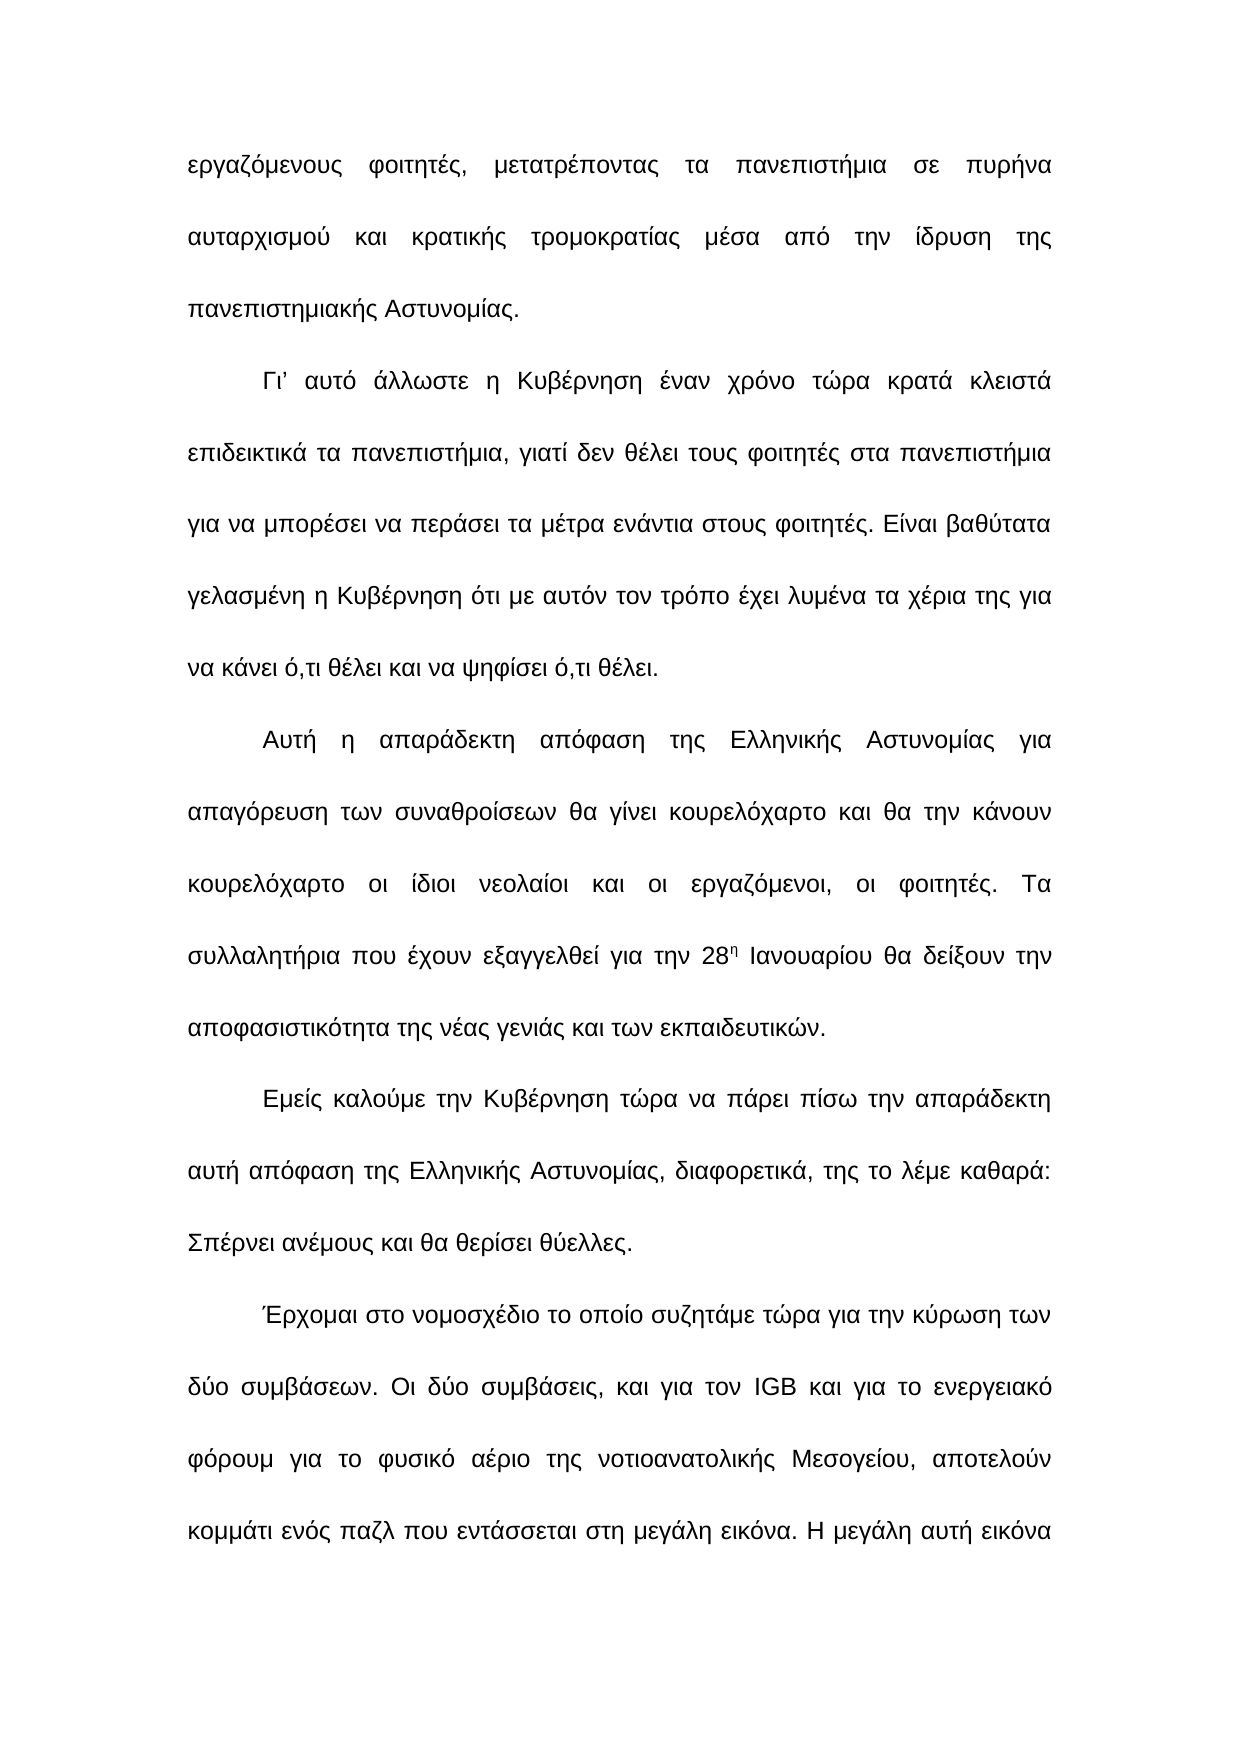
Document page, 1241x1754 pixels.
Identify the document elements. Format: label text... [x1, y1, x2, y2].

text Γι’ αυτό άλλωστε η Κυβέρνηση έναν χρόνο τώρα κρατά κλειστά επιδεικτικά τα πανεπιστήμια, γιατί δεν θέλει τους φοιτητές στα πανεπιστήμια για να μπορέσει να περάσει τα μέτρα ενάντια στους φοιτητές. Είναι βαθύτατα γελασμένη η Κυβέρνηση ότι με αυτόν τον τρόπο έχει λυμένα τα χέρια της για να κάνει ό,τι θέλει και να ψηφίσει ό,τι θέλει. [187, 366, 1053, 682]
text Εμείς καλούμε την Κυβέρνηση τώρα να πάρει πίσω την απαράδεκτη αυτή απόφαση της Ελληνικής Αστυνομίας, διαφορετικά, της το λέμε καθαρά: Σπέρνει ανέμους και θα θερίσει θύελλες. [187, 1084, 1053, 1257]
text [187, 1300, 1053, 1544]
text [187, 150, 1053, 322]
text Αυτή η απαράδεκτη απόφαση της Ελληνικής Αστυνομίας για απαγόρευση των συναθροίσεων θα γίνει κουρελόχαρτο και θα την κάνουν κουρελόχαρτο οι ίδιοι νεολαίοι και οι εργαζόμενοι, οι φοιτητές. Τα συλλαλητήρια που έχουν εξαγγελθεί για την 28η Ιανουαρίου θα δείξουν την αποφασιστικότητα της νέας γενιάς και των εκπαιδευτικών. [187, 725, 1053, 1041]
